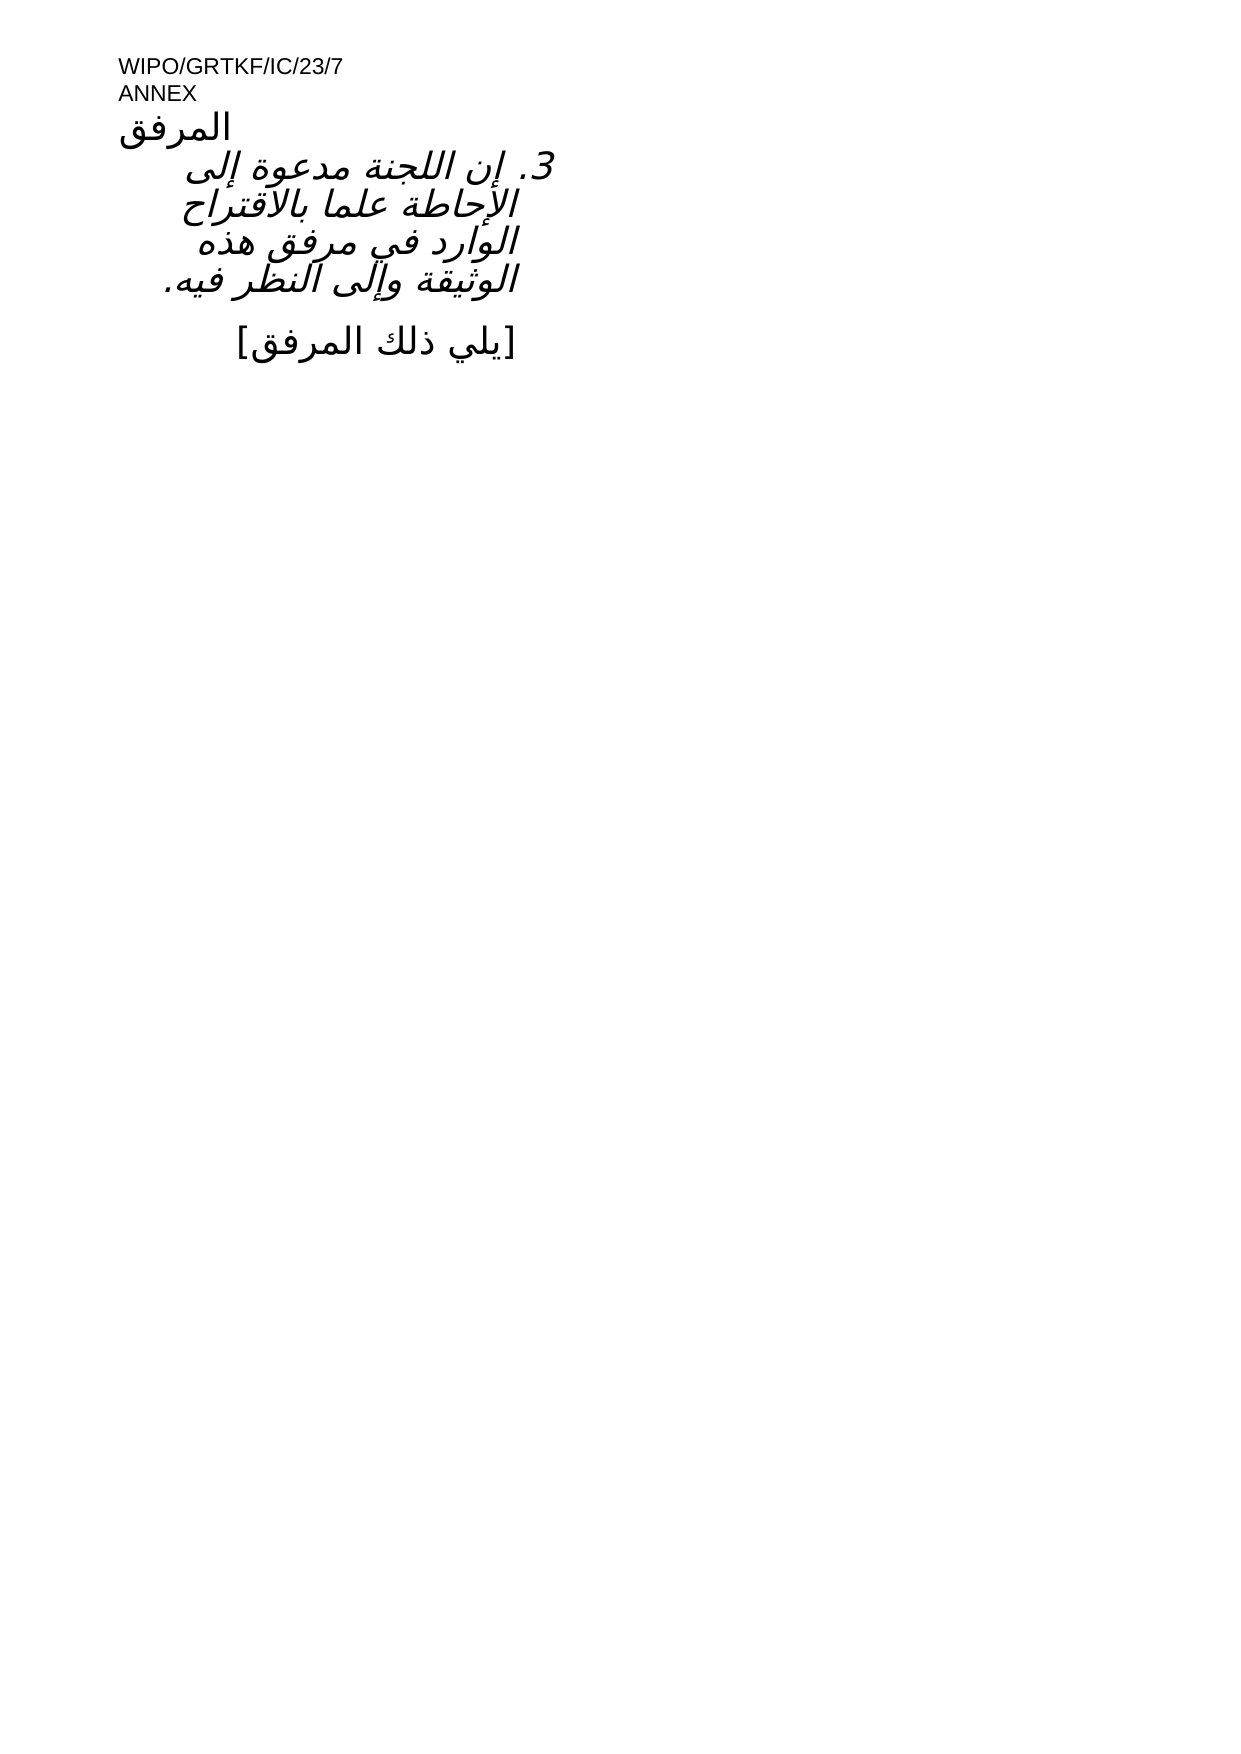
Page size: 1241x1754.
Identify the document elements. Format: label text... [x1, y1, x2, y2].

text [يلي ذلك المرفق] [118, 324, 516, 362]
text إن اللجنة مدعوة إلى الإحاطة علما بالاقتراح الوارد في مرفق هذه الوثيقة وإلى النظر فيه. [118, 149, 516, 299]
